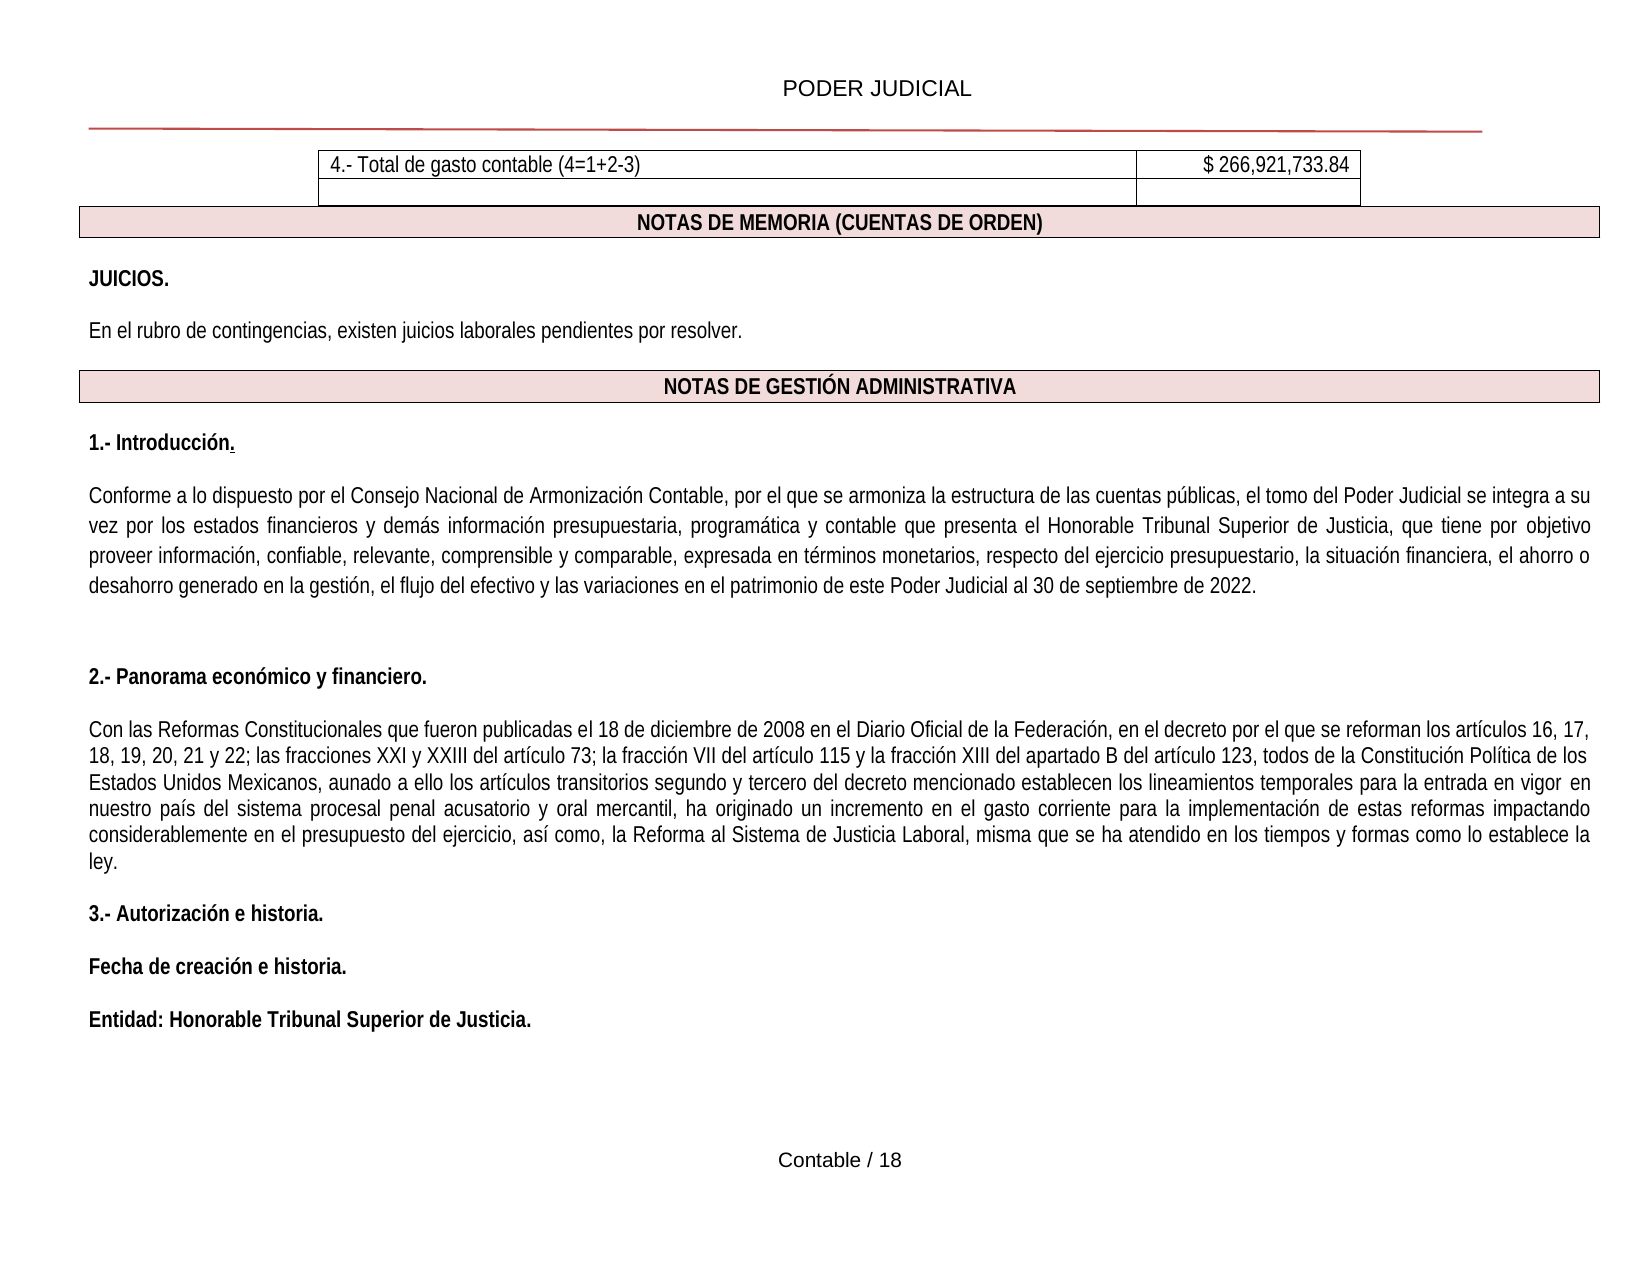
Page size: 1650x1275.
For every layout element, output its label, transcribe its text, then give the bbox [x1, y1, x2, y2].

table_cell [1137, 179, 1360, 205]
table_cell $ 266,921,733.84 [1137, 151, 1360, 177]
text En el rubro de contingencias, existen juicios laborales pendientes por resolver. [89, 317, 1591, 344]
text Fecha de creación e historia. [89, 953, 1591, 979]
text Conforme a lo dispuesto por el Consejo Nacional de Armonización Contable, por el que se armoniza la estructura de las cuentas públicas, el tomo del Poder Judicial se integra a su vez por los estados financieros y demás información presupuestaria, programática y contable que presenta el Honorable Tribunal Superior de Justicia, que tiene por objetivo proveer información, confiable, relevante, comprensible y comparable, expresada en términos monetarios, respecto del ejercicio presupuestario, la situación financiera, el ahorro o desahorro generado en la gestión, el flujo del efectivo y las variaciones en el patrimonio de este Poder Judicial al 30 de septiembre de 2022. [89, 482, 1591, 599]
text NOTAS DE GESTIÓN ADMINISTRATIVA [80, 371, 1599, 402]
text Con las Reformas Constitucionales que fueron publicadas el 18 de diciembre de 2008 en el Diario Oficial de la Federación, en el decreto por el que se reforman los artículos 16, 17, 18, 19, 20, 21 y 22; las fracciones XXI y XXIII del artículo 73; la fracción VII del artículo 115 y la fracción XIII del apartado B del artículo 123, todos de la Constitución Política de los Estados Unidos Mexicanos, aunado a ello los artículos transitorios segundo y tercero del decreto mencionado establecen los lineamientos temporales para la entrada en vigor en nuestro país del sistema procesal penal acusatorio y oral mercantil, ha originado un incremento en el gasto corriente para la implementación de estas reformas impactando considerablemente en el presupuesto del ejercicio, así como, la Reforma al Sistema de Justicia Laboral, misma que se ha atendido en los tiempos y formas como lo establece la ley. [89, 716, 1591, 874]
text 3.- Autorización e historia. [89, 900, 1591, 927]
table_cell [319, 179, 1136, 205]
text JUICIOS. [89, 265, 1591, 291]
text 2.- Panorama económico y financiero. [89, 663, 1591, 689]
text Entidad: Honorable Tribunal Superior de Justicia. [89, 1006, 1591, 1032]
table_cell 4.- Total de gasto contable (4=1+2-3) [319, 151, 1136, 177]
text 1.- Introducción. [89, 429, 1591, 456]
text NOTAS DE MEMORIA (CUENTAS DE ORDEN) [80, 207, 1599, 237]
